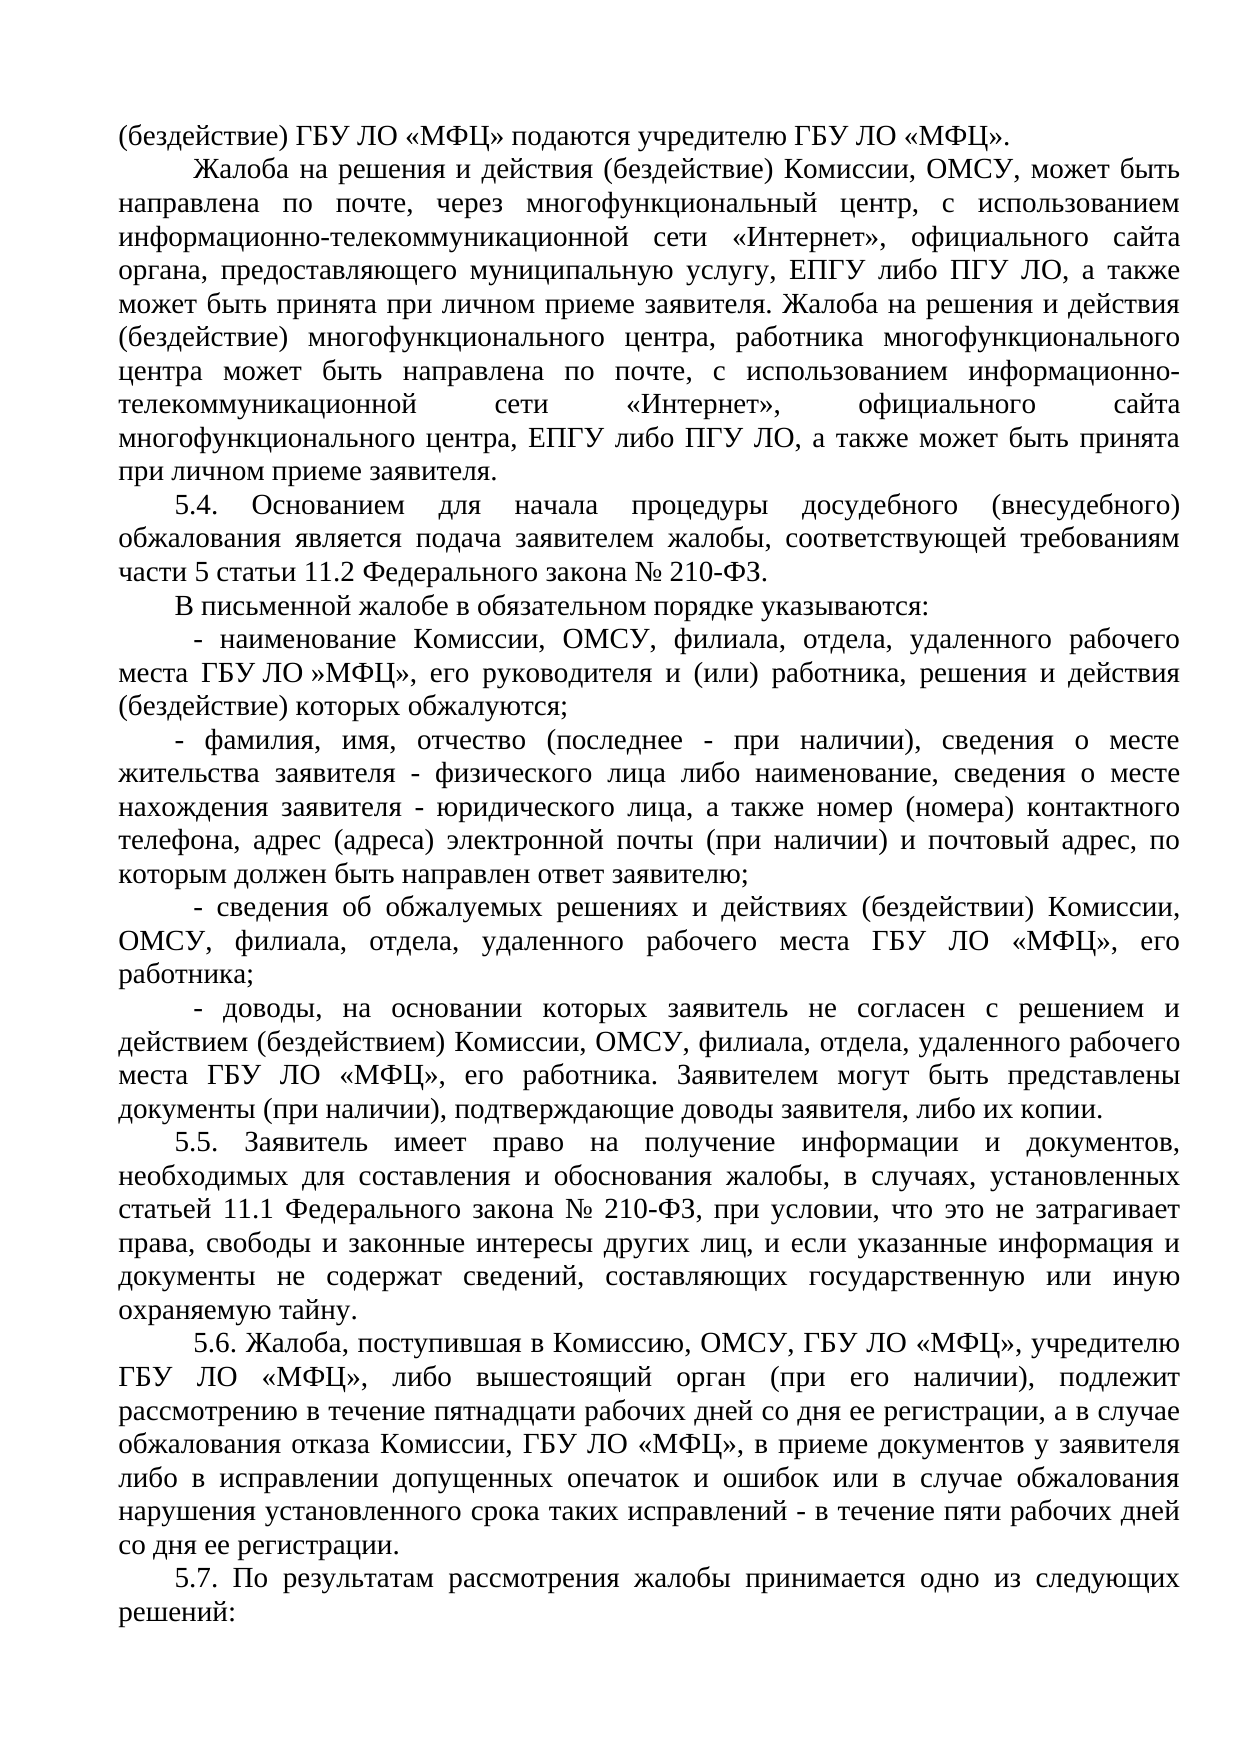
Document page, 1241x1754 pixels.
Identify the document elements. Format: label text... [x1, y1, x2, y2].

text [118, 118, 1181, 152]
text 5.5. Заявитель имеет право на получение информации и документов, необходимых для составления и обоснования жалобы, в случаях, установленных статьей 11.1 Федерального закона № 210-ФЗ, при условии, что это не затрагивает права, свободы и законные интересы других лиц, и если указанные информация и документы не содержат сведений, составляющих государственную или иную охраняемую тайну. [118, 1124, 1181, 1326]
text 5.6. Жалоба, поступившая в Комиссию, ОМСУ, ГБУ ЛО «МФЦ», учредителю ГБУ ЛО «МФЦ», либо вышестоящий орган (при его наличии), подлежит рассмотрению в течение пятнадцати рабочих дней со дня ее регистрации, а в случае обжалования отказа Комиссии, ГБУ ЛО «МФЦ», в приеме документов у заявителя либо в исправлении допущенных опечаток и ошибок или в случае обжалования нарушения установленного срока таких исправлений - в течение пяти рабочих дней со дня ее регистрации. [118, 1326, 1181, 1560]
text - доводы, на основании которых заявитель не согласен с решением и действием (бездействием) Комиссии, ОМСУ, филиала, отдела, удаленного рабочего места ГБУ ЛО «МФЦ», его работника. Заявителем могут быть представлены документы (при наличии), подтверждающие доводы заявителя, либо их копии. [118, 990, 1181, 1124]
text В письменной жалобе в обязательном порядке указываются: [118, 588, 1181, 621]
text 5.4. Основанием для начала процедуры досудебного (внесудебного) обжалования является подача заявителем жалобы, соответствующей требованиям части 5 статьи 11.2 Федерального закона № 210-ФЗ. [118, 487, 1181, 588]
text - фамилия, имя, отчество (последнее - при наличии), сведения о месте жительства заявителя - физического лица либо наименование, сведения о месте нахождения заявителя - юридического лица, а также номер (номера) контактного телефона, адрес (адреса) электронной почты (при наличии) и почтовый адрес, по которым должен быть направлен ответ заявителю; [118, 722, 1181, 889]
text Жалоба на решения и действия (бездействие) Комиссии, ОМСУ, может быть направлена по почте, через многофункциональный центр, с использованием информационно-телекоммуникационной сети «Интернет», официального сайта органа, предоставляющего муниципальную услугу, ЕПГУ либо ПГУ ЛО, а также может быть принята при личном приеме заявителя. Жалоба на решения и действия (бездействие) многофункционального центра, работника многофункционального центра может быть направлена по почте, с использованием информационно-телекоммуникационной сети «Интернет», официального сайта многофункционального центра, ЕПГУ либо ПГУ ЛО, а также может быть принята при личном приеме заявителя. [118, 152, 1181, 487]
text - наименование Комиссии, ОМСУ, филиала, отдела, удаленного рабочего места ГБУ ЛО »МФЦ», его руководителя и (или) работника, решения и действия (бездействие) которых обжалуются; [118, 621, 1181, 722]
text - сведения об обжалуемых решениях и действиях (бездействии) Комиссии, ОМСУ, филиала, отдела, удаленного рабочего места ГБУ ЛО «МФЦ», его работника; [118, 889, 1181, 990]
text 5.7. По результатам рассмотрения жалобы принимается одно из следующих решений: [118, 1560, 1181, 1627]
